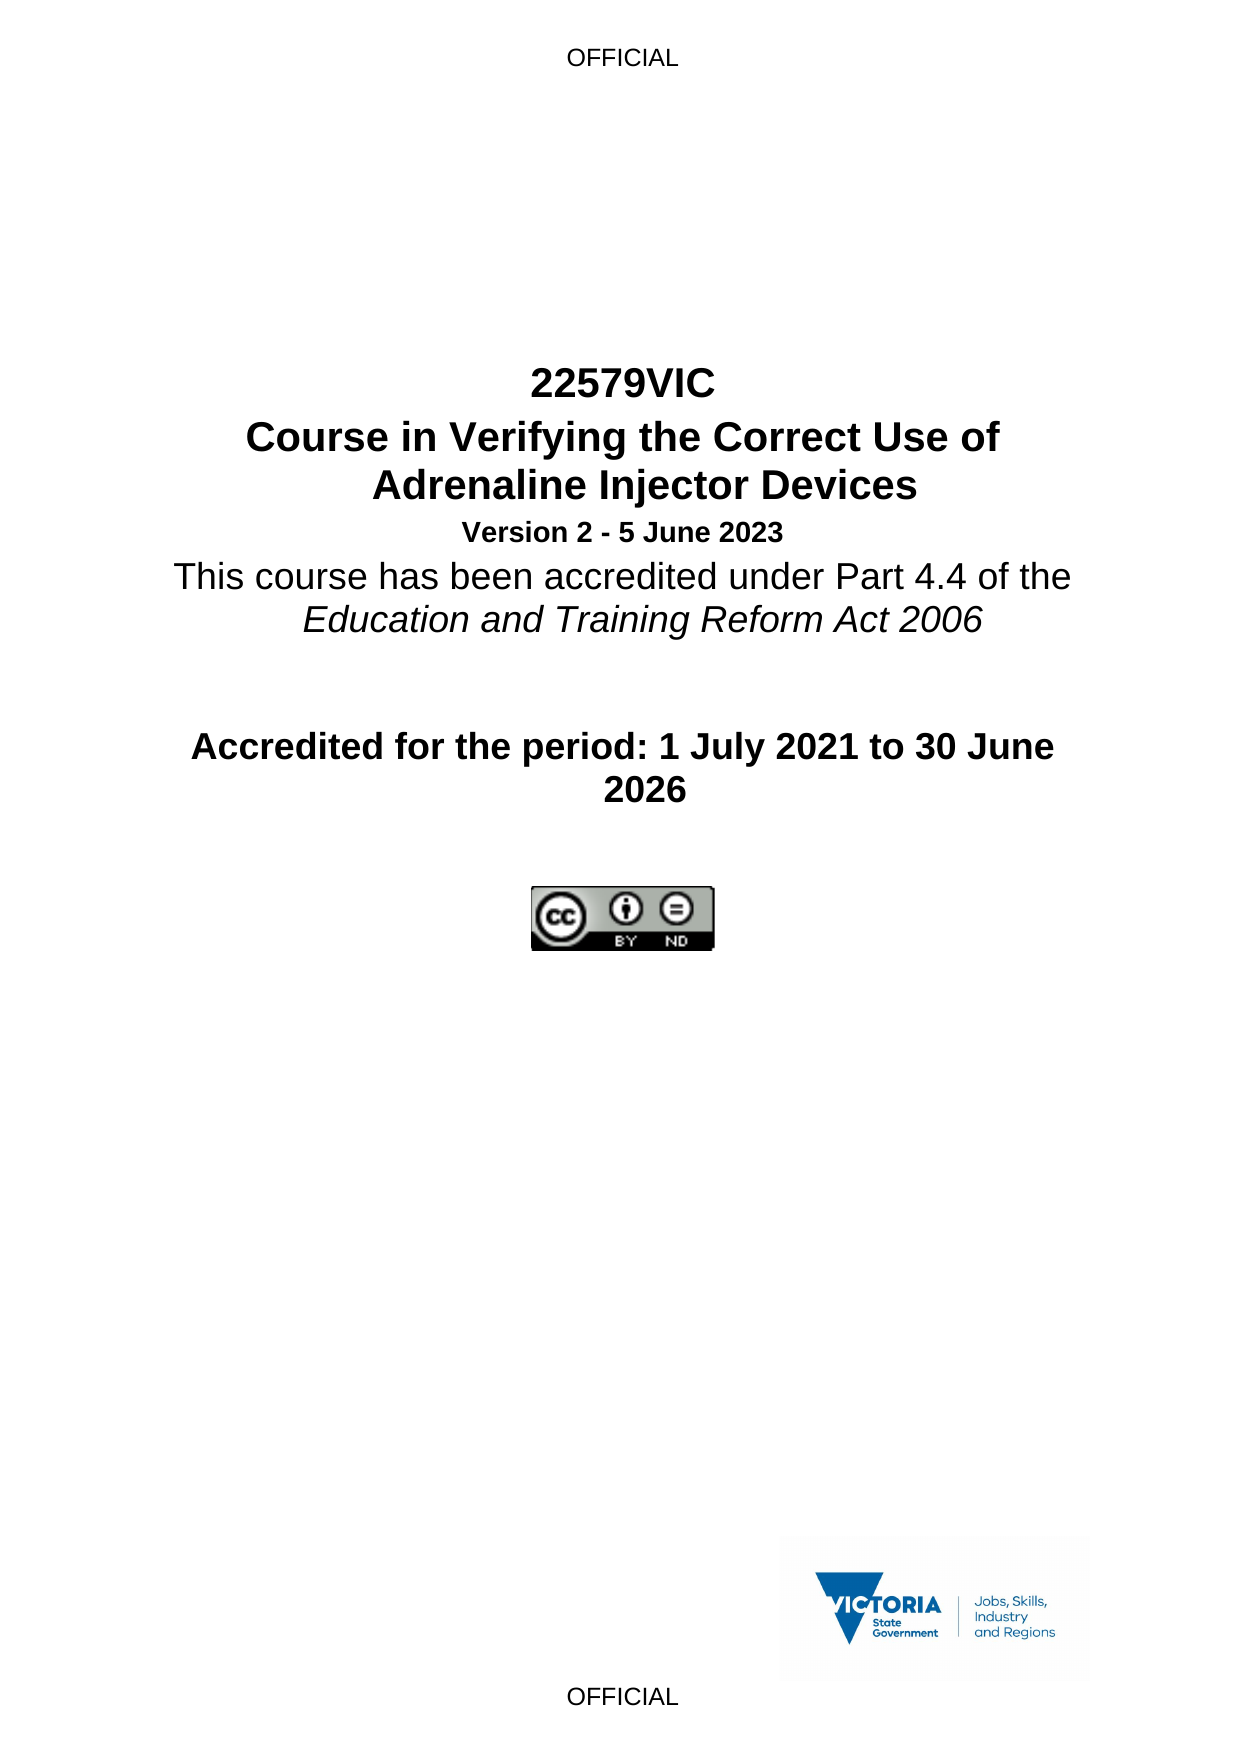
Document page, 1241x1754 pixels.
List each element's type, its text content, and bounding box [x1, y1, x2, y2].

text Version 2 - 5 June 2023 [155, 514, 1090, 548]
text 22579VIC [155, 358, 1090, 406]
text This course has been accredited under Part 4.4 of the Education and Training Reform Act 2006 [155, 554, 1090, 641]
text Course in Verifying the Correct Use of Adrenaline Injector Devices [155, 412, 1090, 508]
text Accredited for the period: 1 July 2021 to 30 June 2026 [155, 724, 1090, 810]
picture [531, 886, 715, 951]
picture [779, 1536, 1091, 1681]
